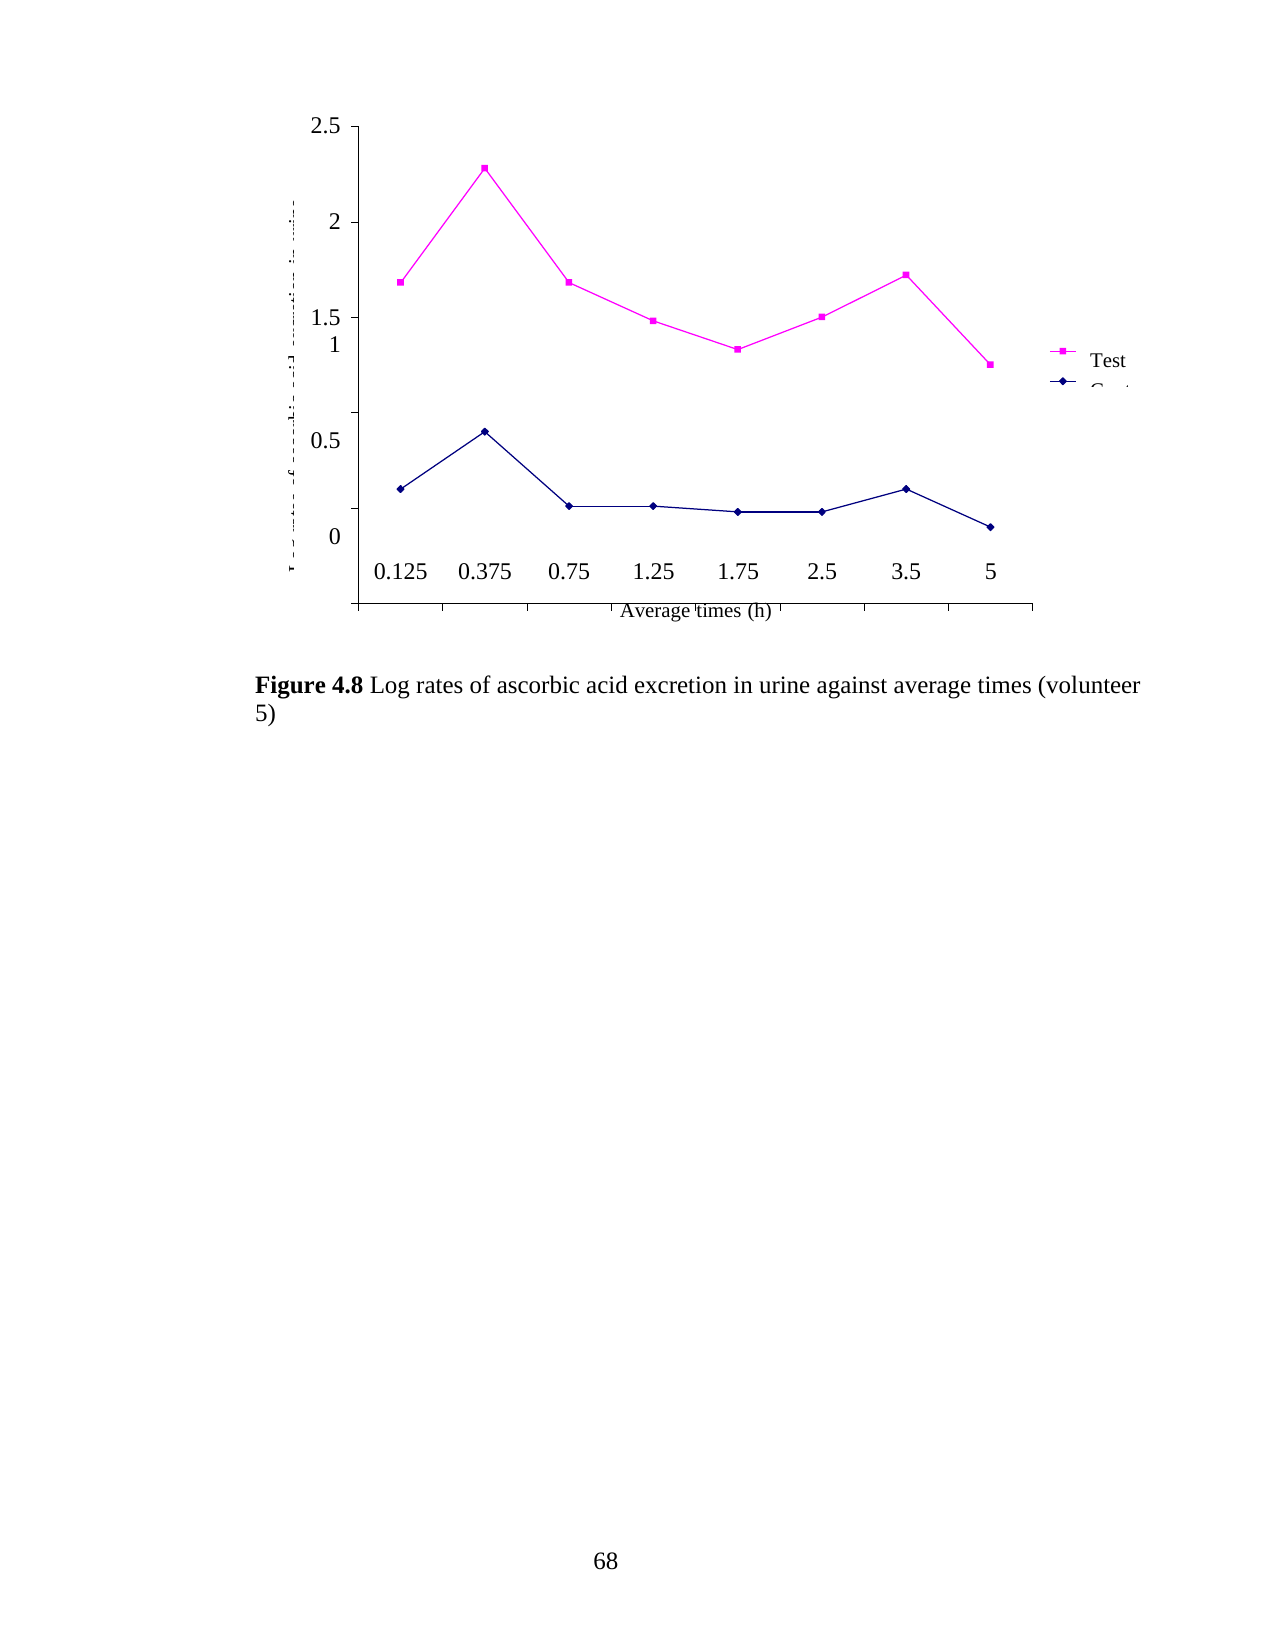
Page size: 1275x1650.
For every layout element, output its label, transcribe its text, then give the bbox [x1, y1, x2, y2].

text 1.5 [310, 303, 1242, 331]
text Figure 4.8 Log rates of ascorbic acid excretion in urine against average times (volunteer 5) [255, 670, 1143, 727]
text 1 [328, 331, 1242, 358]
text 0.125 0.375 0.75 1.25 1.75 2.5 3.5 5 [373, 557, 1242, 584]
text 2.5 [310, 112, 1242, 139]
text 0.5 [310, 426, 1242, 454]
text Average times (h) [255, 598, 1136, 622]
text 2 [328, 207, 1242, 235]
text 0 [328, 522, 1242, 549]
